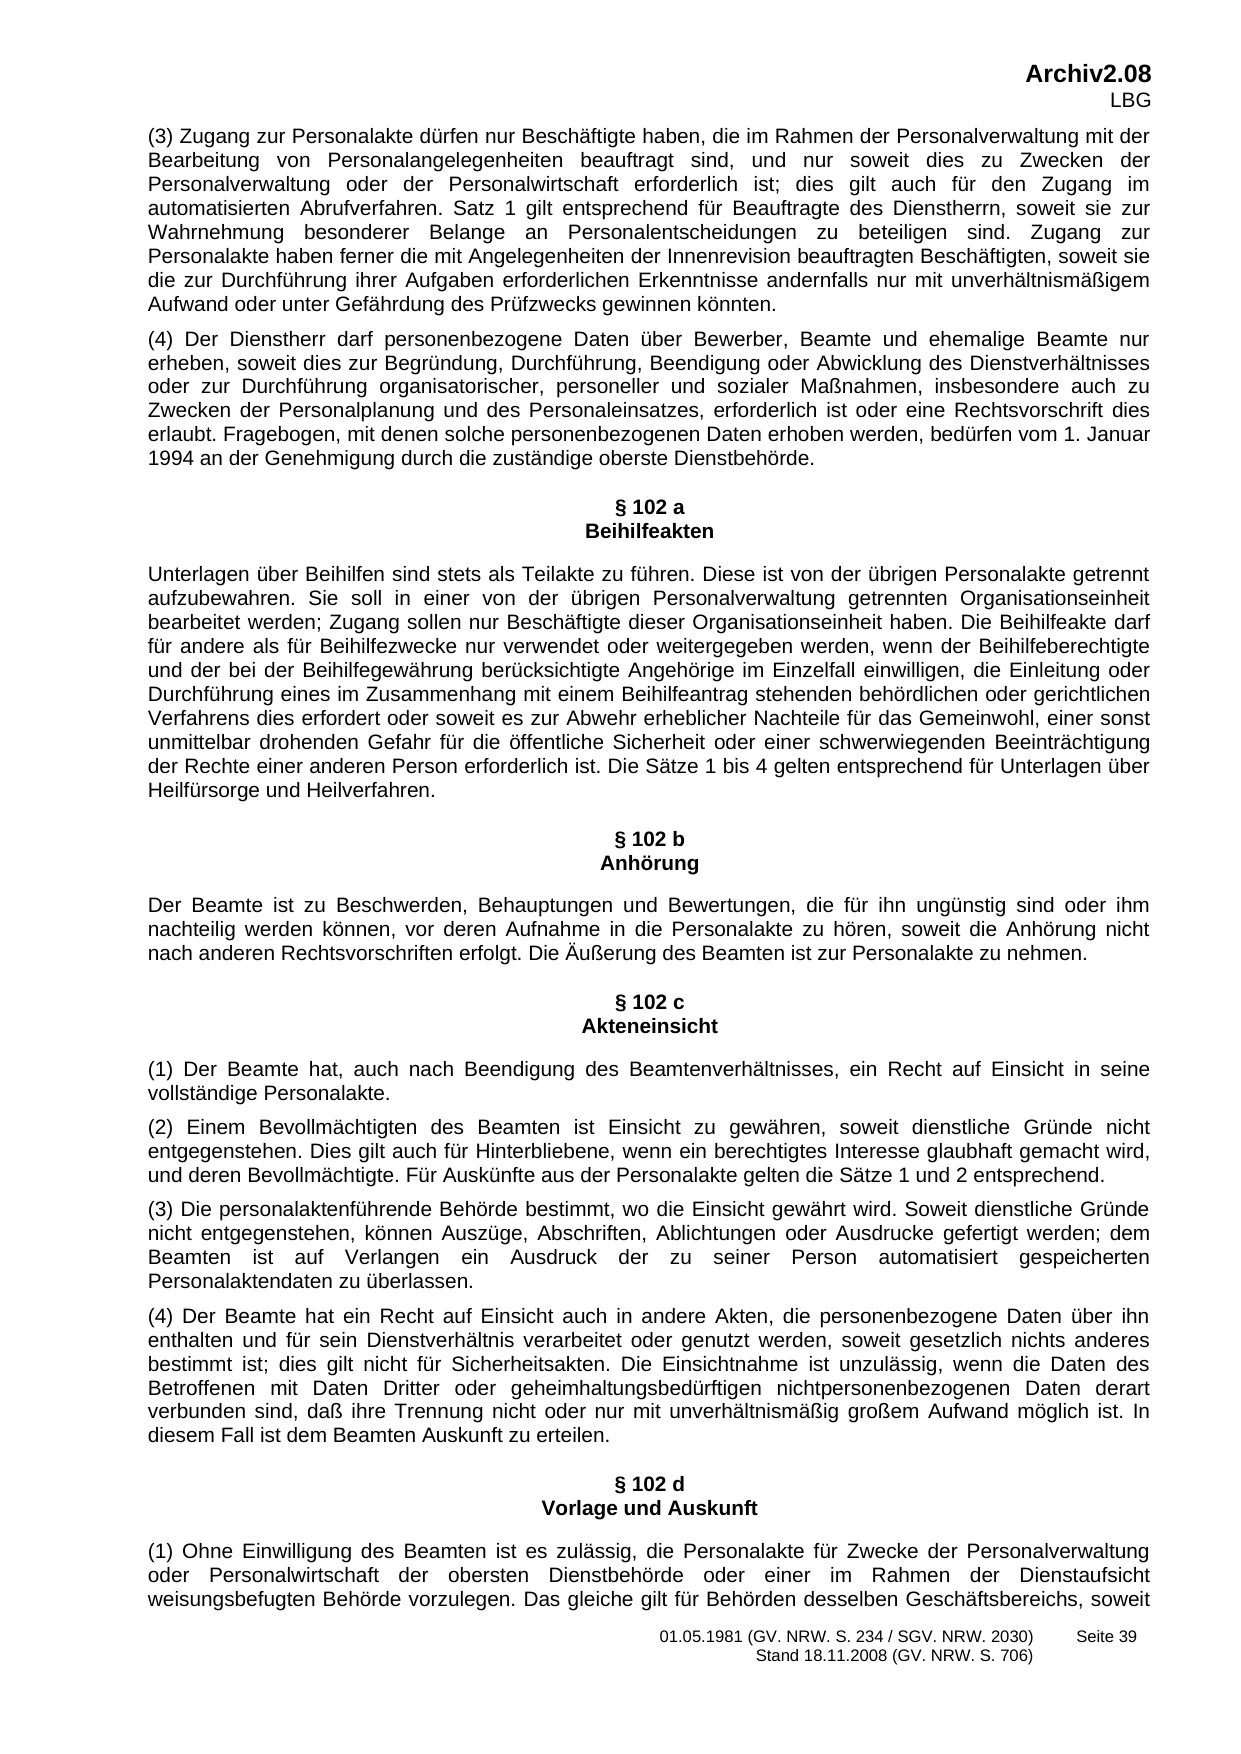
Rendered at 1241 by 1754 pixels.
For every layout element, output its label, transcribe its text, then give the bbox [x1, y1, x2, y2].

text Der Beamte ist zu Beschwerden, Behauptungen und Bewertungen, die für ihn ungünstig sind oder ihm nachteilig werden können, vor deren Aufnahme in die Personalakte zu hören, soweit die Anhörung nicht nach anderen Rechtsvorschriften erfolgt. Die Äußerung des Beamten ist zur Personalakte zu nehmen. [148, 893, 1152, 965]
subtitle § 102 a Beihilfeakten [148, 495, 1152, 543]
text (3) Die personalaktenführende Behörde bestimmt, wo die Einsicht gewährt wird. Soweit dienstliche Gründe nicht entgegenstehen, können Auszüge, Abschriften, Ablichtungen oder Ausdrucke gefertigt werden; dem Beamten ist auf Verlangen ein Ausdruck der zu seiner Person automatisiert gespeicherten Personalaktendaten zu überlassen. [148, 1197, 1152, 1293]
text (2) Einem Bevollmächtigten des Beamten ist Einsicht zu gewähren, soweit dienstliche Gründe nicht entgegenstehen. Dies gilt auch für Hinterbliebene, wenn ein berechtigtes Interesse glaubhaft gemacht wird, und deren Bevollmächtigte. Für Auskünfte aus der Personalakte gelten die Sätze 1 und 2 entsprechend. [148, 1115, 1152, 1187]
subtitle § 102 d Vorlage und Auskunft [148, 1472, 1152, 1520]
subtitle § 102 b Anhörung [148, 826, 1152, 874]
text (4) Der Dienstherr darf personenbezogene Daten über Bewerber, Beamte und ehemalige Beamte nur erheben, soweit dies zur Begründung, Durchführung, Beendigung oder Abwicklung des Dienstverhältnisses oder zur Durchführung organisatorischer, personeller und sozialer Maßnahmen, insbesondere auch zu Zwecken der Personalplanung und des Personaleinsatzes, erforderlich ist oder eine Rechtsvorschrift dies erlaubt. Fragebogen, mit denen solche personenbezogenen Daten erhoben werden, bedürfen vom 1. Januar 1994 an der Genehmigung durch die zuständige oberste Dienstbehörde. [148, 326, 1152, 470]
text (4) Der Beamte hat ein Recht auf Einsicht auch in andere Akten, die personenbezogene Daten über ihn enthalten und für sein Dienstverhältnis verarbeitet oder genutzt werden, soweit gesetzlich nichts anderes bestimmt ist; dies gilt nicht für Sicherheitsakten. Die Einsichtnahme ist unzulässig, wenn die Daten des Betroffenen mit Daten Dritter oder geheimhaltungsbedürftigen nichtpersonenbezogenen Daten derart verbunden sind, daß ihre Trennung nicht oder nur mit unverhältnismäßig großem Aufwand möglich ist. In diesem Fall ist dem Beamten Auskunft zu erteilen. [148, 1303, 1152, 1447]
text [148, 1539, 1152, 1611]
text Unterlagen über Beihilfen sind stets als Teilakte zu führen. Diese ist von der übrigen Personalakte getrennt aufzubewahren. Sie soll in einer von der übrigen Personalverwaltung getrennten Organisationseinheit bearbeitet werden; Zugang sollen nur Beschäftigte dieser Organisationseinheit haben. Die Beihilfeakte darf für andere als für Beihilfezwecke nur verwendet oder weitergegeben werden, wenn der Beihilfeberechtigte und der bei der Beihilfegewährung berücksichtigte Angehörige im Einzelfall einwilligen, die Einleitung oder Durchführung eines im Zusammenhang mit einem Beihilfeantrag stehenden behördlichen oder gerichtlichen Verfahrens dies erfordert oder soweit es zur Abwehr erheblicher Nachteile für das Gemeinwohl, einer sonst unmittelbar drohenden Gefahr für die öffentliche Sicherheit oder einer schwerwiegenden Beeinträchtigung der Rechte einer anderen Person erforderlich ist. Die Sätze 1 bis 4 gelten entsprechend für Unterlagen über Heilfürsorge und Heilverfahren. [148, 562, 1152, 801]
subtitle § 102 c Akteneinsicht [148, 990, 1152, 1038]
text (3) Zugang zur Personalakte dürfen nur Beschäftigte haben, die im Rahmen der Personalverwaltung mit der Bearbeitung von Personalangelegenheiten beauftragt sind, und nur soweit dies zu Zwecken der Personalverwaltung oder der Personalwirtschaft erforderlich ist; dies gilt auch für den Zugang im automatisierten Abrufverfahren. Satz 1 gilt entsprechend für Beauftragte des Dienstherrn, soweit sie zur Wahrnehmung besonderer Belange an Personalentscheidungen zu beteiligen sind. Zugang zur Personalakte haben ferner die mit Angelegenheiten der Innenrevision beauftragten Beschäftigten, soweit sie die zur Durchführung ihrer Aufgaben erforderlichen Erkenntnisse andernfalls nur mit unverhältnismäßigem Aufwand oder unter Gefährdung des Prüfzwecks gewinnen könnten. [148, 124, 1152, 316]
text (1) Der Beamte hat, auch nach Beendigung des Beamtenverhältnisses, ein Recht auf Einsicht in seine vollständige Personalakte. [148, 1057, 1152, 1104]
